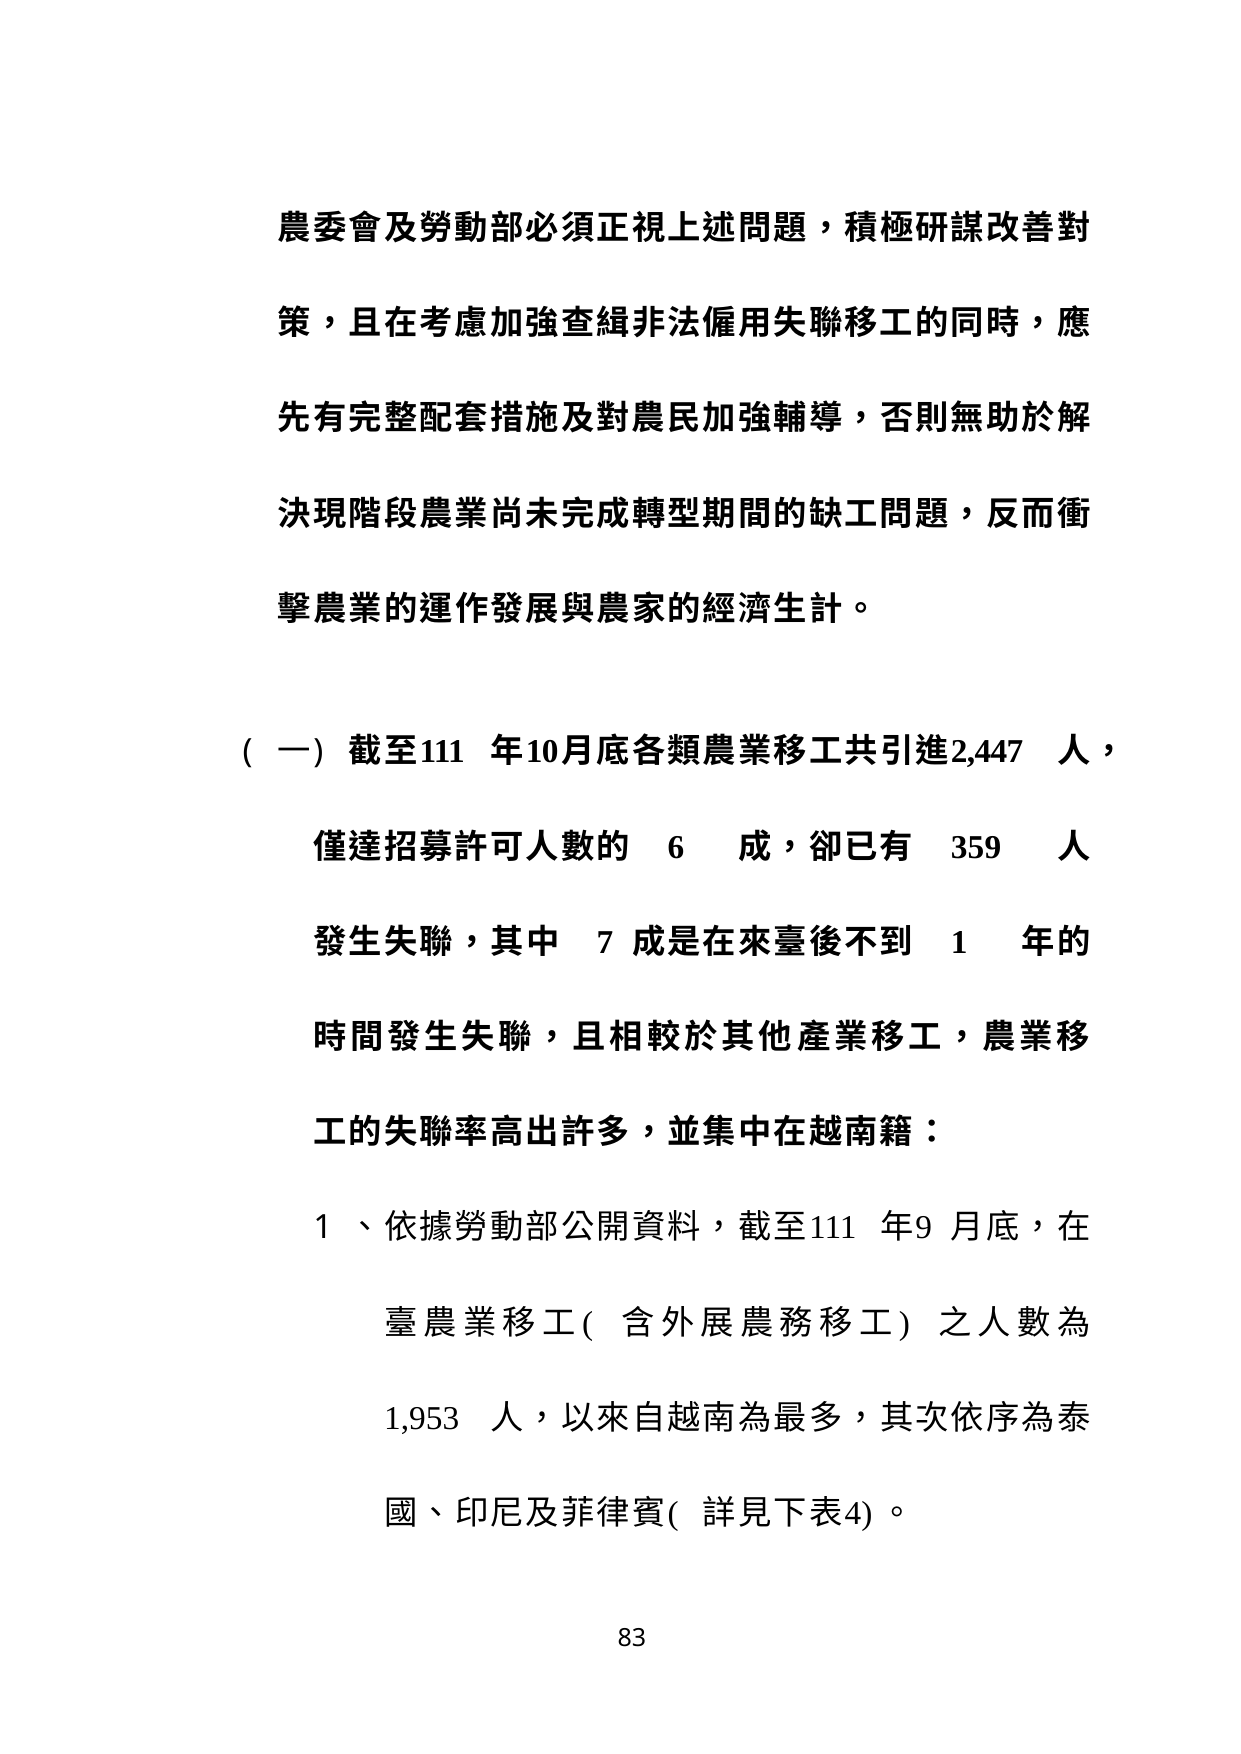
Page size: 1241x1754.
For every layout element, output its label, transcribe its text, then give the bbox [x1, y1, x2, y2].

subtitle 截至111年10月底各類農業移工共引進2,447人，僅達招募許可人數的6成，卻已有359人發生失聯，其中7成是在來臺後不到1年的時間發生失聯，且相較於其他產業移工，農業移工的失聯率高出許多，並集中在越南籍： [242, 701, 1092, 1177]
subtitle 依據勞動部公開資料，截至111年9月底，在臺農業移工(含外展農務移工)之人數為1,953人，以來自越南為最多，其次依序為泰國、印尼及菲律賓(詳見下表4)。 [296, 1177, 1092, 1558]
